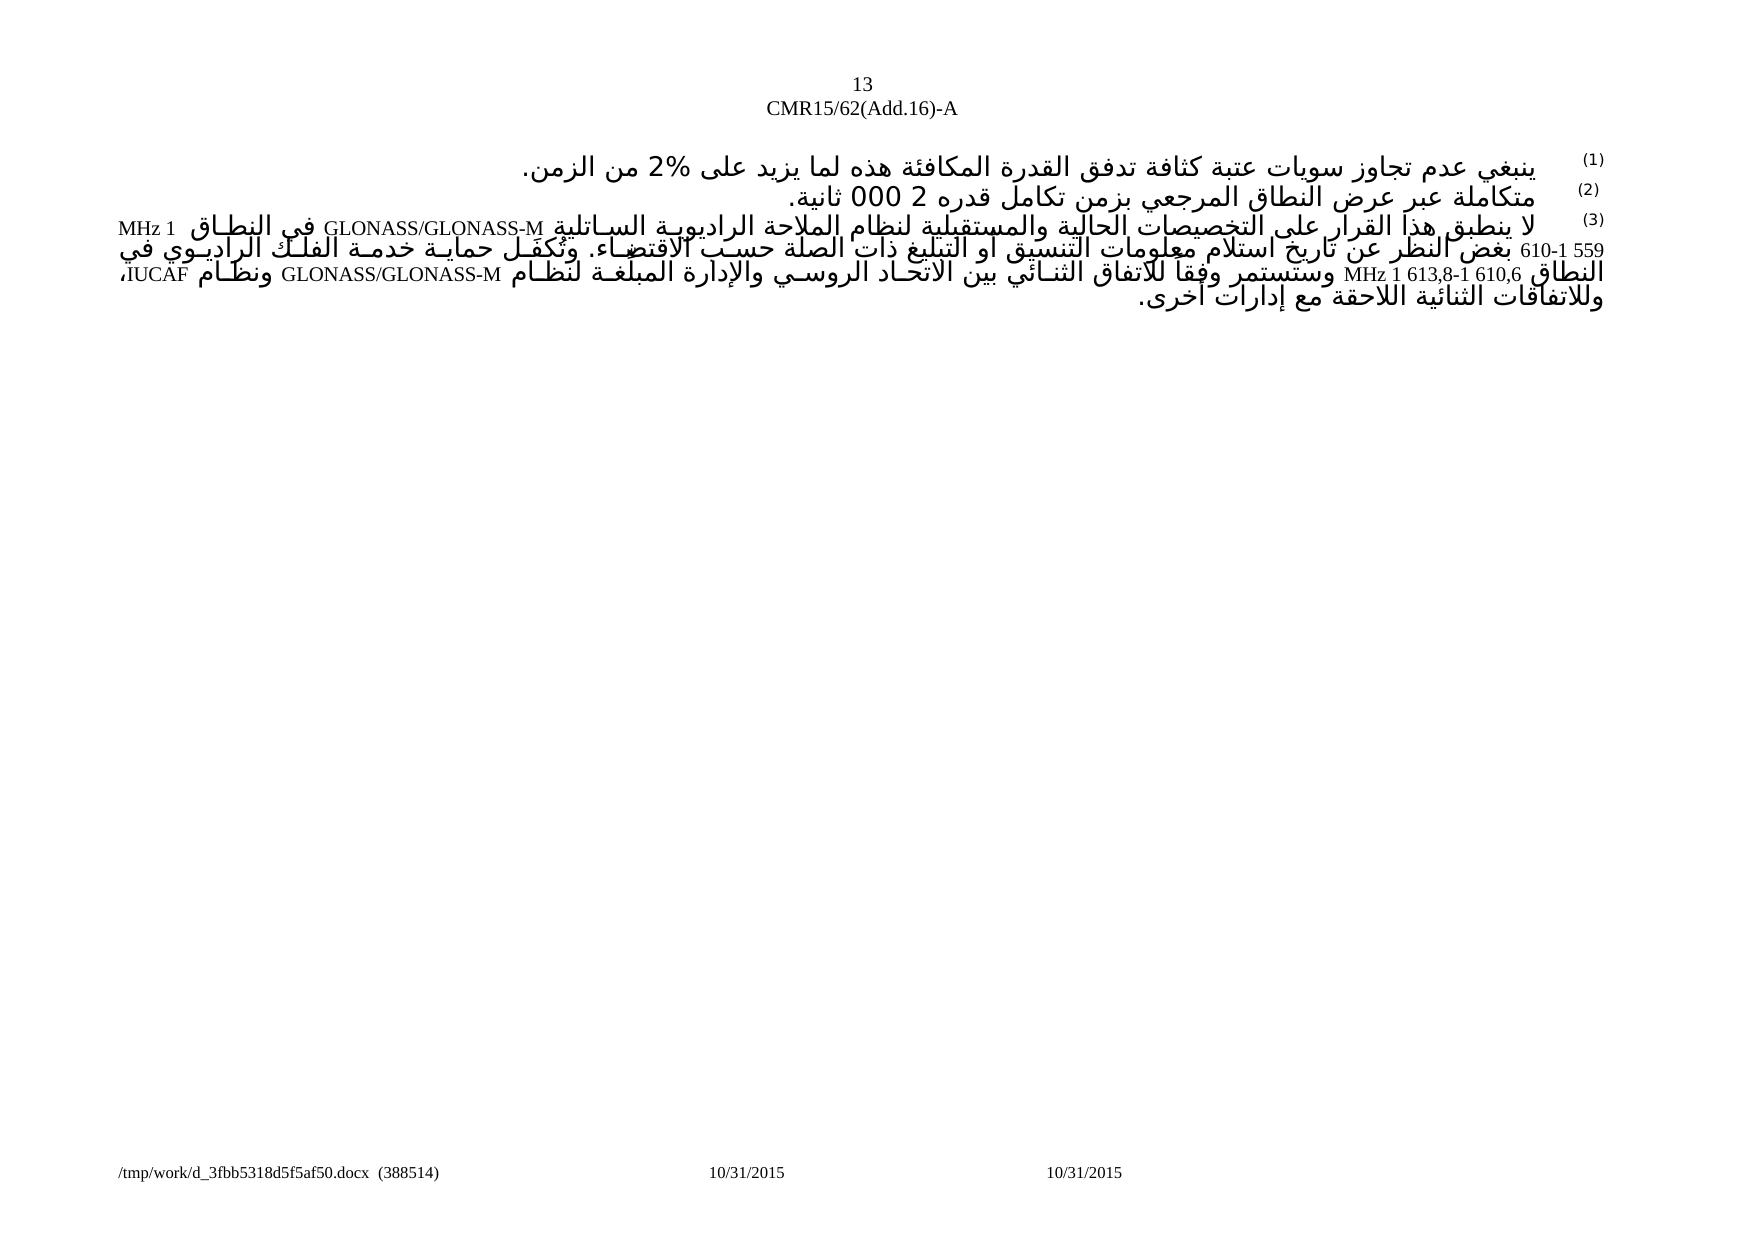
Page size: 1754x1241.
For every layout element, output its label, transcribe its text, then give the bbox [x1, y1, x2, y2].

text (1) ينبغي عدم تجاوز سويات عتبة كثافة تدفق القدرة المكافئة هذه لما يزيد على %2 من الزمن. [571, 157, 1604, 181]
text (3) لا ينطبق هذا القرار على التخصيصات الحالية والمستقبلية لنظام الملاحة الراديوية الساتلية GLONASS/GLONASS-M في النطاق MHz 1 610-1 559 بغض النظر عن تاريخ استلام معلومات التنسيق أو التبليغ ذات الصلة حسب الاقتضاء. وتُكفَل حماية خدمة الفلك الراديوي في النطاق MHz 1 613,8-1 610,6 وستستمر وفقاً للاتفاق الثنائي بين الاتحاد الروسي والإدارة المبلِّغة لنظام GLONASS/GLONASS-M ونظام IUCAF، وللاتفاقات الثنائية اللاحقة مع إدارات أخرى. [118, 217, 1604, 312]
text (2) متكاملة عبر عرض النطاق المرجعي بزمن تكامل قدره 2 000 ثانية. [118, 187, 1226, 211]
text (2) متكاملة عبر عرض النطاق المرجعي بزمن تكامل قدره 2 000 ثانية. [1199, 187, 1604, 211]
text (1) ينبغي عدم تجاوز سويات عتبة كثافة تدفق القدرة المكافئة هذه لما يزيد على %2 من الزمن. [118, 157, 582, 181]
